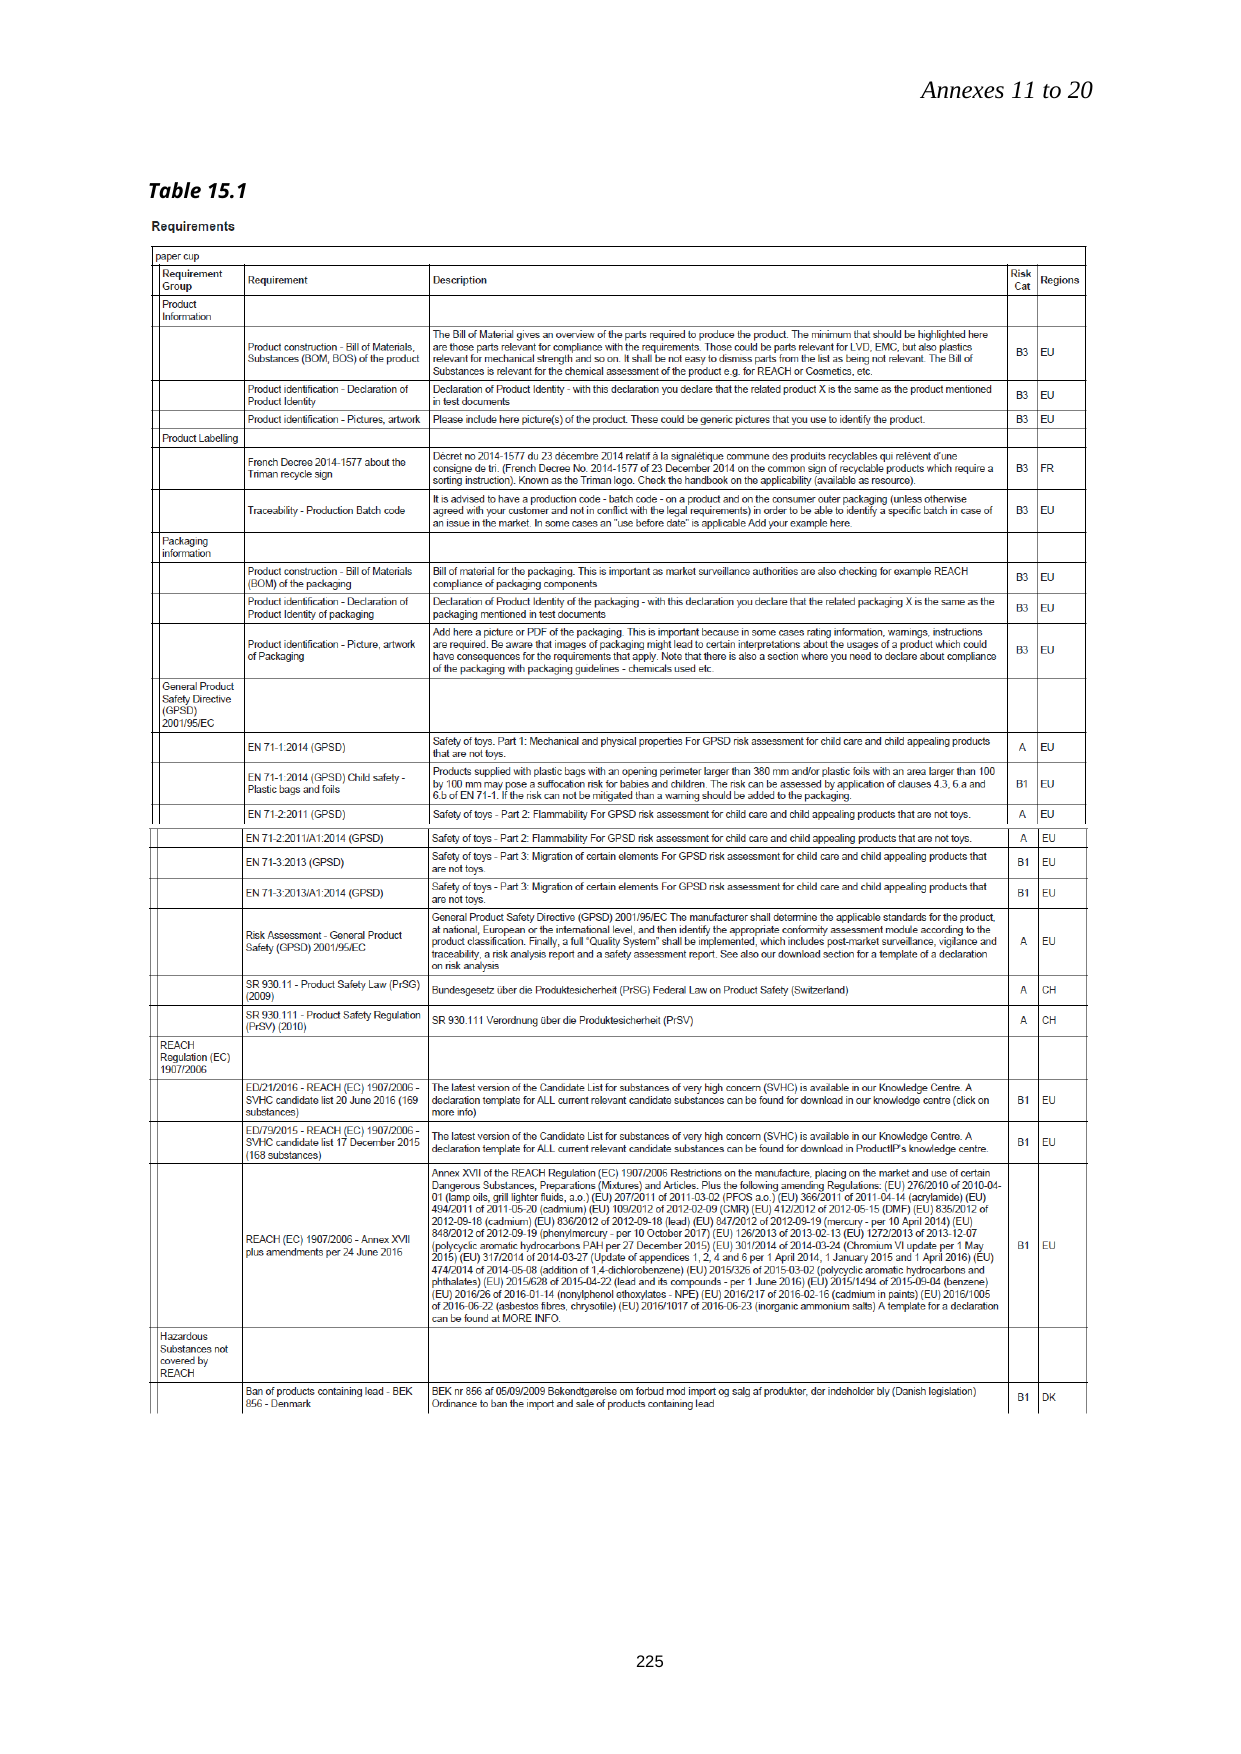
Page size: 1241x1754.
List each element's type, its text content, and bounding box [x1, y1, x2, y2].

text Table 15.1 [148, 176, 1093, 205]
picture [147, 217, 1090, 1414]
